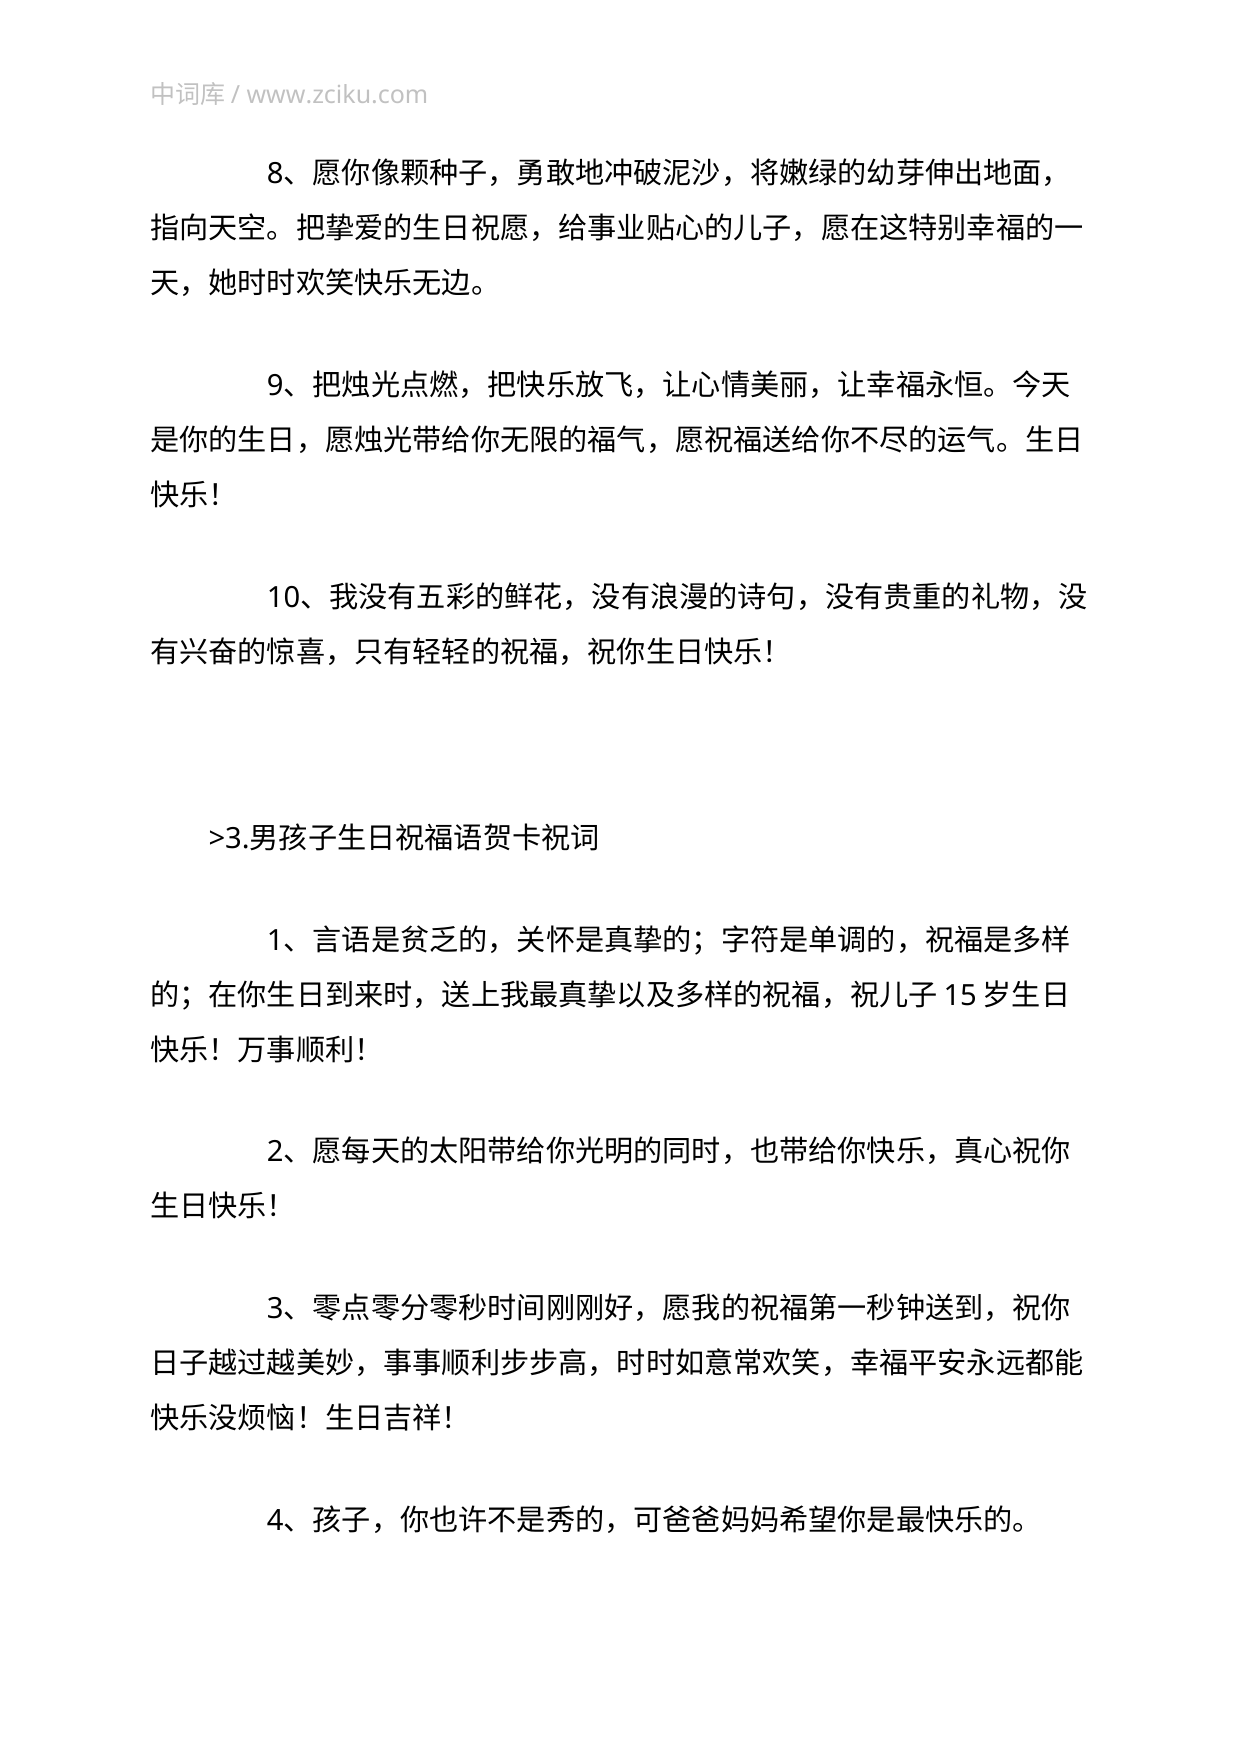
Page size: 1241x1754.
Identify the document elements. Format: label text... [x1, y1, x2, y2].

text 2、愿每天的太阳带给你光明的同时，也带给你快乐，真心祝你生日快乐！ [150, 1128, 1090, 1225]
text 8、愿你像颗种子，勇敢地冲破泥沙，将嫩绿的幼芽伸出地面，指向天空。把挚爱的生日祝愿，给事业贴心的儿子，愿在这特别幸福的一天，她时时欢笑快乐无边。 [150, 150, 1090, 302]
text >3.男孩子生日祝福语贺卡祝词 [150, 814, 1090, 857]
text 10、我没有五彩的鲜花，没有浪漫的诗句，没有贵重的礼物，没有兴奋的惊喜，只有轻轻的祝福，祝你生日快乐！ [150, 573, 1090, 671]
text 4、孩子，你也许不是秀的，可爸爸妈妈希望你是最快乐的。 [150, 1496, 1090, 1539]
text 3、零点零分零秒时间刚刚好，愿我的祝福第一秒钟送到，祝你日子越过越美妙，事事顺利步步高，时时如意常欢笑，幸福平安永远都能快乐没烦恼！生日吉祥！ [150, 1285, 1090, 1437]
text 9、把烛光点燃，把快乐放飞，让心情美丽，让幸福永恒。今天是你的生日，愿烛光带给你无限的福气，愿祝福送给你不尽的运气。生日快乐！ [150, 362, 1090, 514]
text 1、言语是贫乏的，关怀是真挚的；字符是单调的，祝福是多样的；在你生日到来时，送上我最真挚以及多样的祝福，祝儿子15岁生日快乐！万事顺利！ [150, 916, 1090, 1068]
